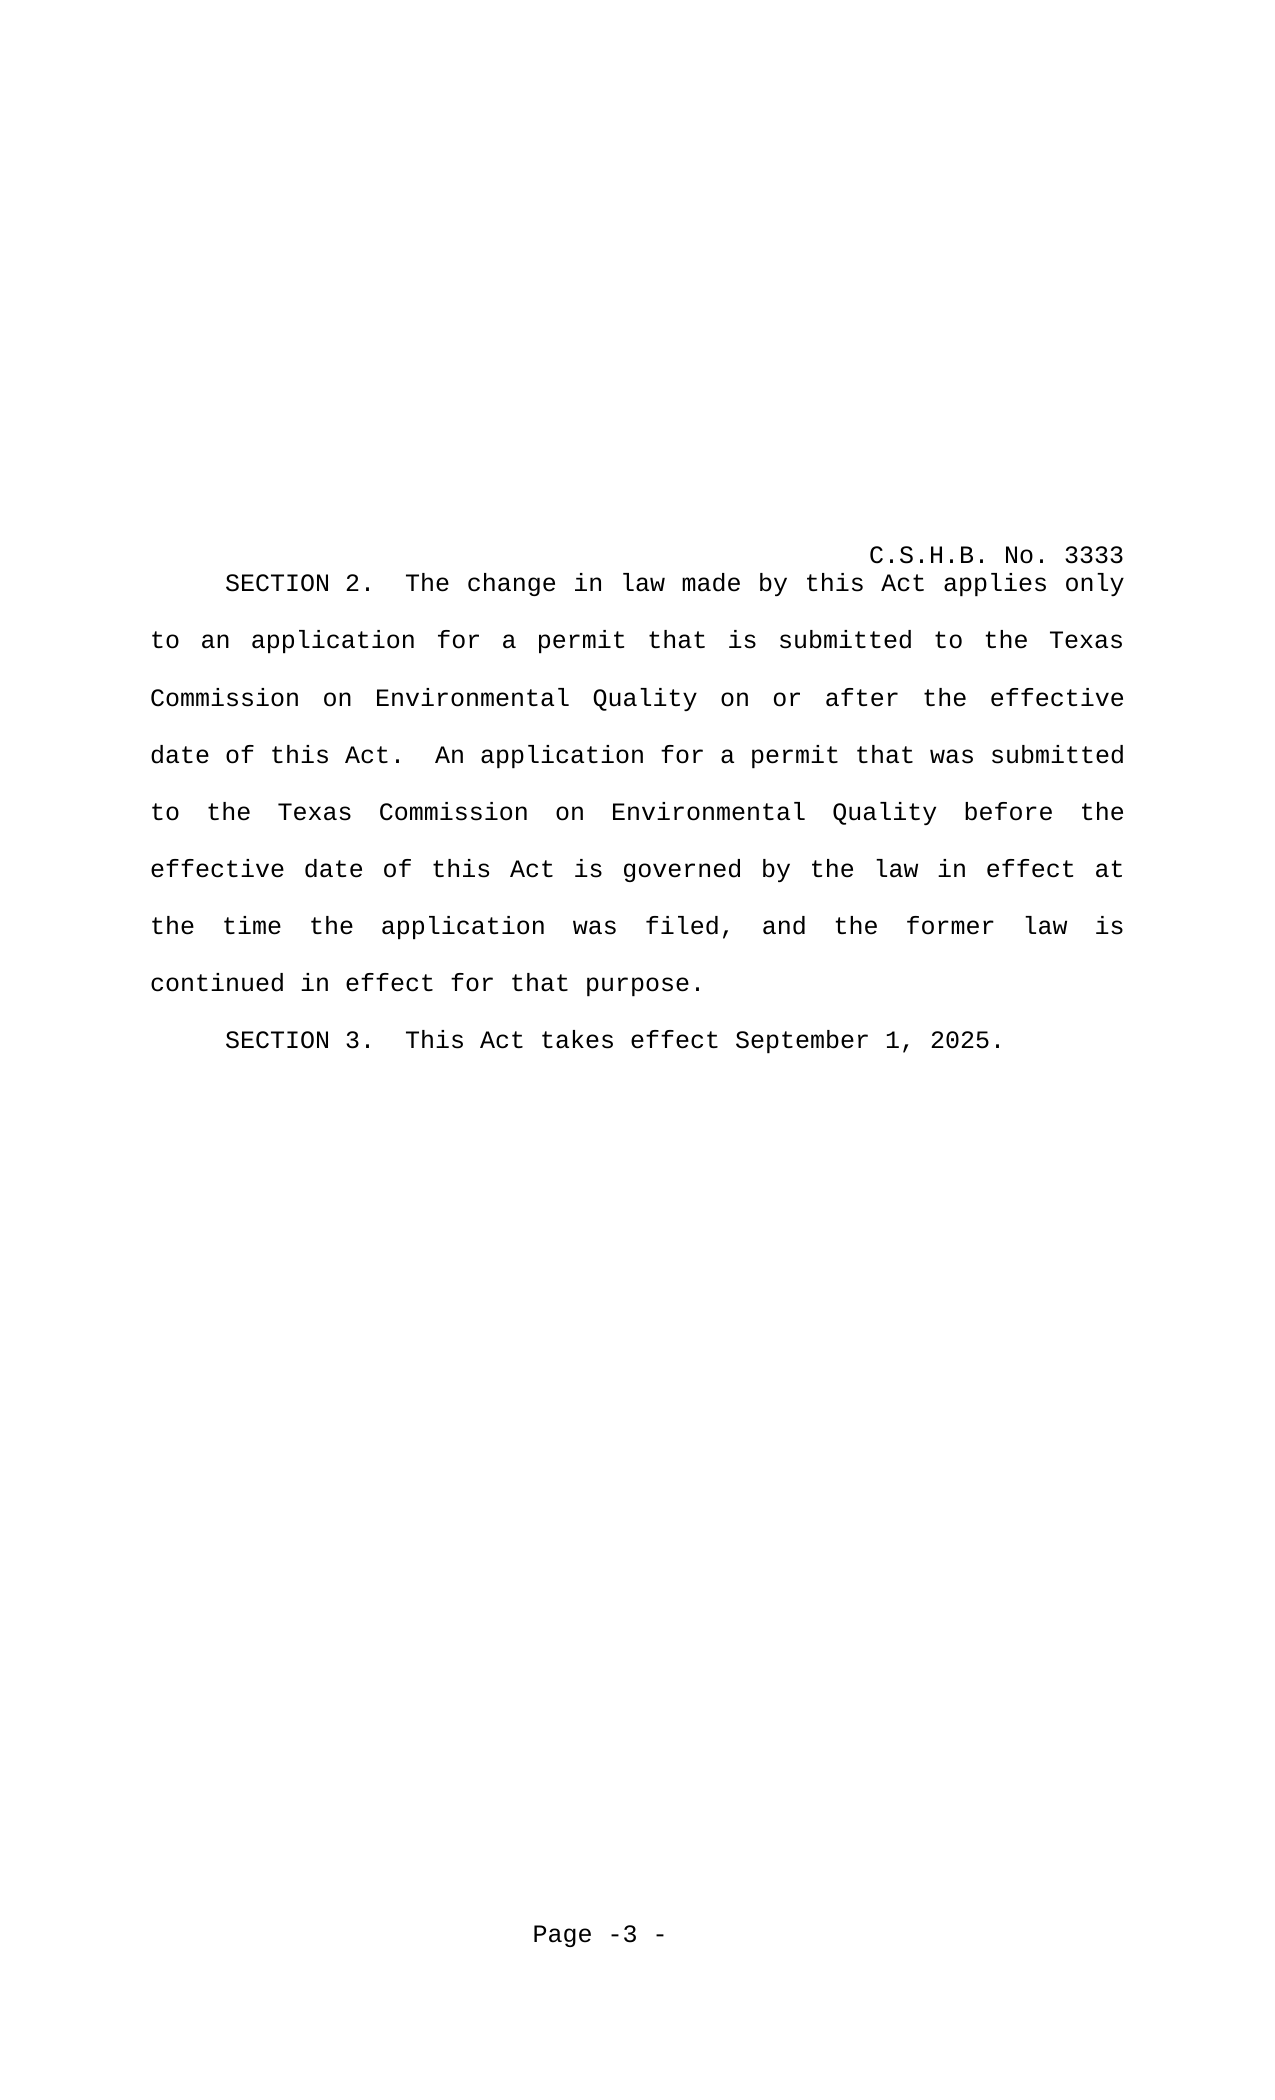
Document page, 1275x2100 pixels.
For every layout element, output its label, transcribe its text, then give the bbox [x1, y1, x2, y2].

text SECTION 2. The change in law made by this Act applies only to an application for a permit that is submitted to the Texas Commission on Environmental Quality on or after the effective date of this Act. An application for a permit that was submitted to the Texas Commission on Environmental Quality before the effective date of this Act is governed by the law in effect at the time the application was filed, and the former law is continued in effect for that purpose. [150, 571, 1125, 999]
text SECTION 3. This Act takes effect September 1, 2025. [150, 1027, 1125, 1056]
